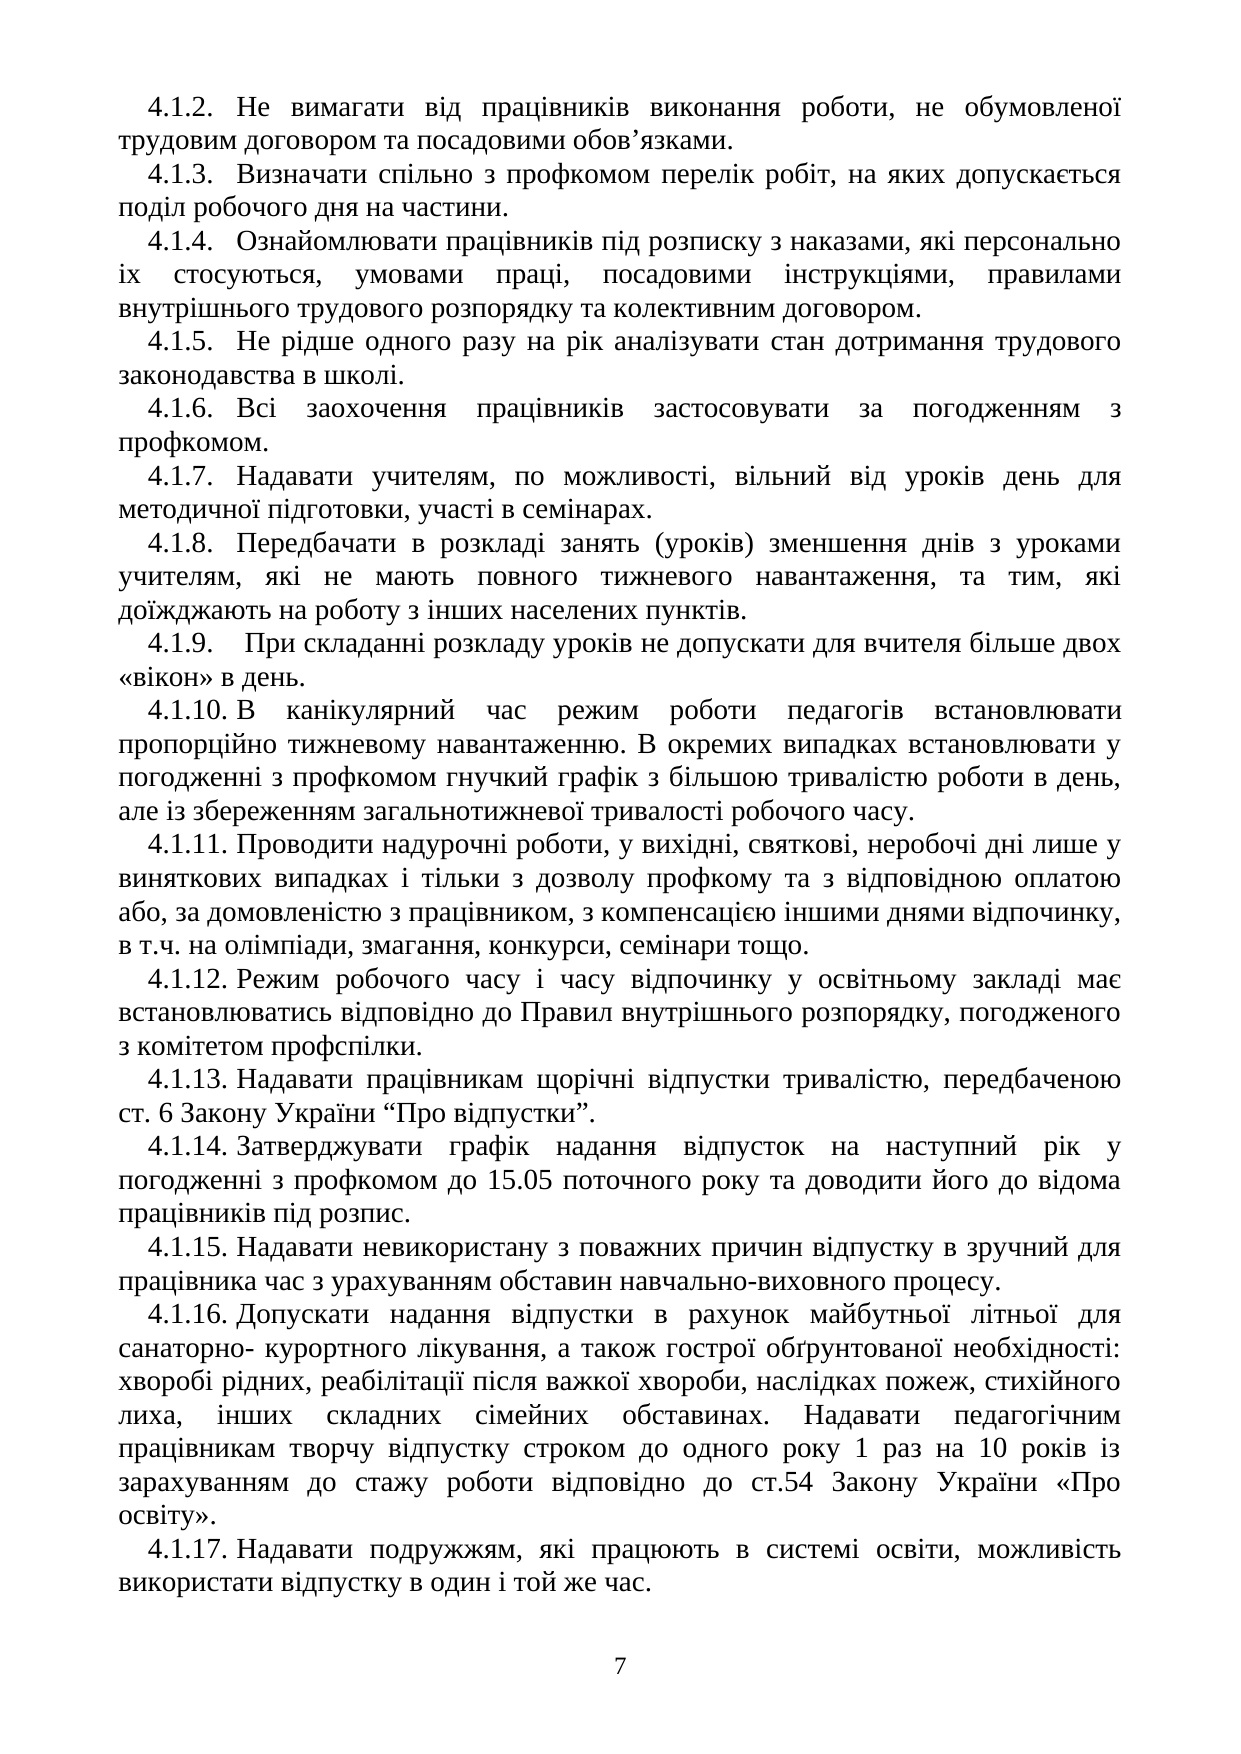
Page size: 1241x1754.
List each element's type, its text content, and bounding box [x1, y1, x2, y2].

list Режим робочого часу і часу відпочинку у освітньому закладі має встановлюватись відповідно до Правил внутрішнього розпорядку, погодженого з комітетом профспілки. [118, 961, 1122, 1061]
list Не вимагати від працівників виконання роботи, не обумовленої трудовим договором та посадовими обов’язками. [118, 89, 1122, 156]
list Передбачати в розкладі занять (уроків) зменшення днів з уроками учителям, які не мають повного тижневого навантаження, та тим, які доїжджають на роботу з інших населених пунктів. [118, 525, 1122, 625]
list Визначати спільно з профкомом перелік робіт, на яких допускається поділ робочого дня на частини. [118, 156, 1122, 223]
list При складанні розкладу уроків не допускати для вчителя більше двох «вікон» в день. [118, 625, 1122, 692]
list Не рідше одного разу на рік аналізувати стан дотримання трудового законодавства в школі. [118, 323, 1122, 391]
list Допускати надання відпустки в рахунок майбутньої літньої для санаторно- курортного лікування, а також гострої обґрунтованої необхідності: хворобі рідних, реабілітації після важкої хвороби, наслідках пожеж, стихійного лиха, інших складних сімейних обставинах. Надавати педагогічним працівникам творчу відпустку строком до одного року 1 раз на 10 років із зарахуванням до стажу роботи відповідно до ст.54 Закону України «Про освіту». [118, 1296, 1122, 1531]
list Ознайомлювати працівників під розписку з наказами, які персонально іх стосуються, умовами праці, посадовими інструкціями, правилами внутрішнього трудового розпорядку та колективним договором. [118, 223, 1122, 323]
list Затверджувати графік надання відпусток на наступний рік у погодженні з профкомом до 15.05 поточного року та доводити його до відома працівників під розпис. [118, 1128, 1122, 1229]
list Проводити надурочні роботи, у вихідні, святкові, неробочі дні лише у виняткових випадках і тільки з дозволу профкому та з відповідною оплатою або, за домовленістю з працівником, з компенсацією іншими днями відпочинку, в т.ч. на олімпіади, змагання, конкурси, семінари тощо. [118, 827, 1122, 961]
list В канікулярний час режим роботи педагогів встановлювати пропорційно тижневому навантаженню. В окремих випадках встановлювати у погодженні з профкомом гнучкий графік з більшою тривалістю роботи в день, але із збереженням загальнотижневої тривалості робочого часу. [118, 692, 1122, 827]
list Надавати подружжям, які працюють в системі освіти, можливість використати відпустку в один і той же час. [118, 1531, 1122, 1598]
list Надавати працівникам щорічні відпустки тривалістю, передбаченою ст. 6 Закону України “Про відпустки”. [118, 1061, 1122, 1128]
list Надавати учителям, по можливості, вільний від уроків день для методичної підготовки, участі в семінарах. [118, 458, 1122, 525]
list Всі заохочення працівників застосовувати за погодженням з профкомом. [118, 391, 1122, 458]
list Надавати невикористану з поважних причин відпустку в зручний для працівника час з урахуванням обставин навчально-виховного процесу. [118, 1229, 1122, 1296]
